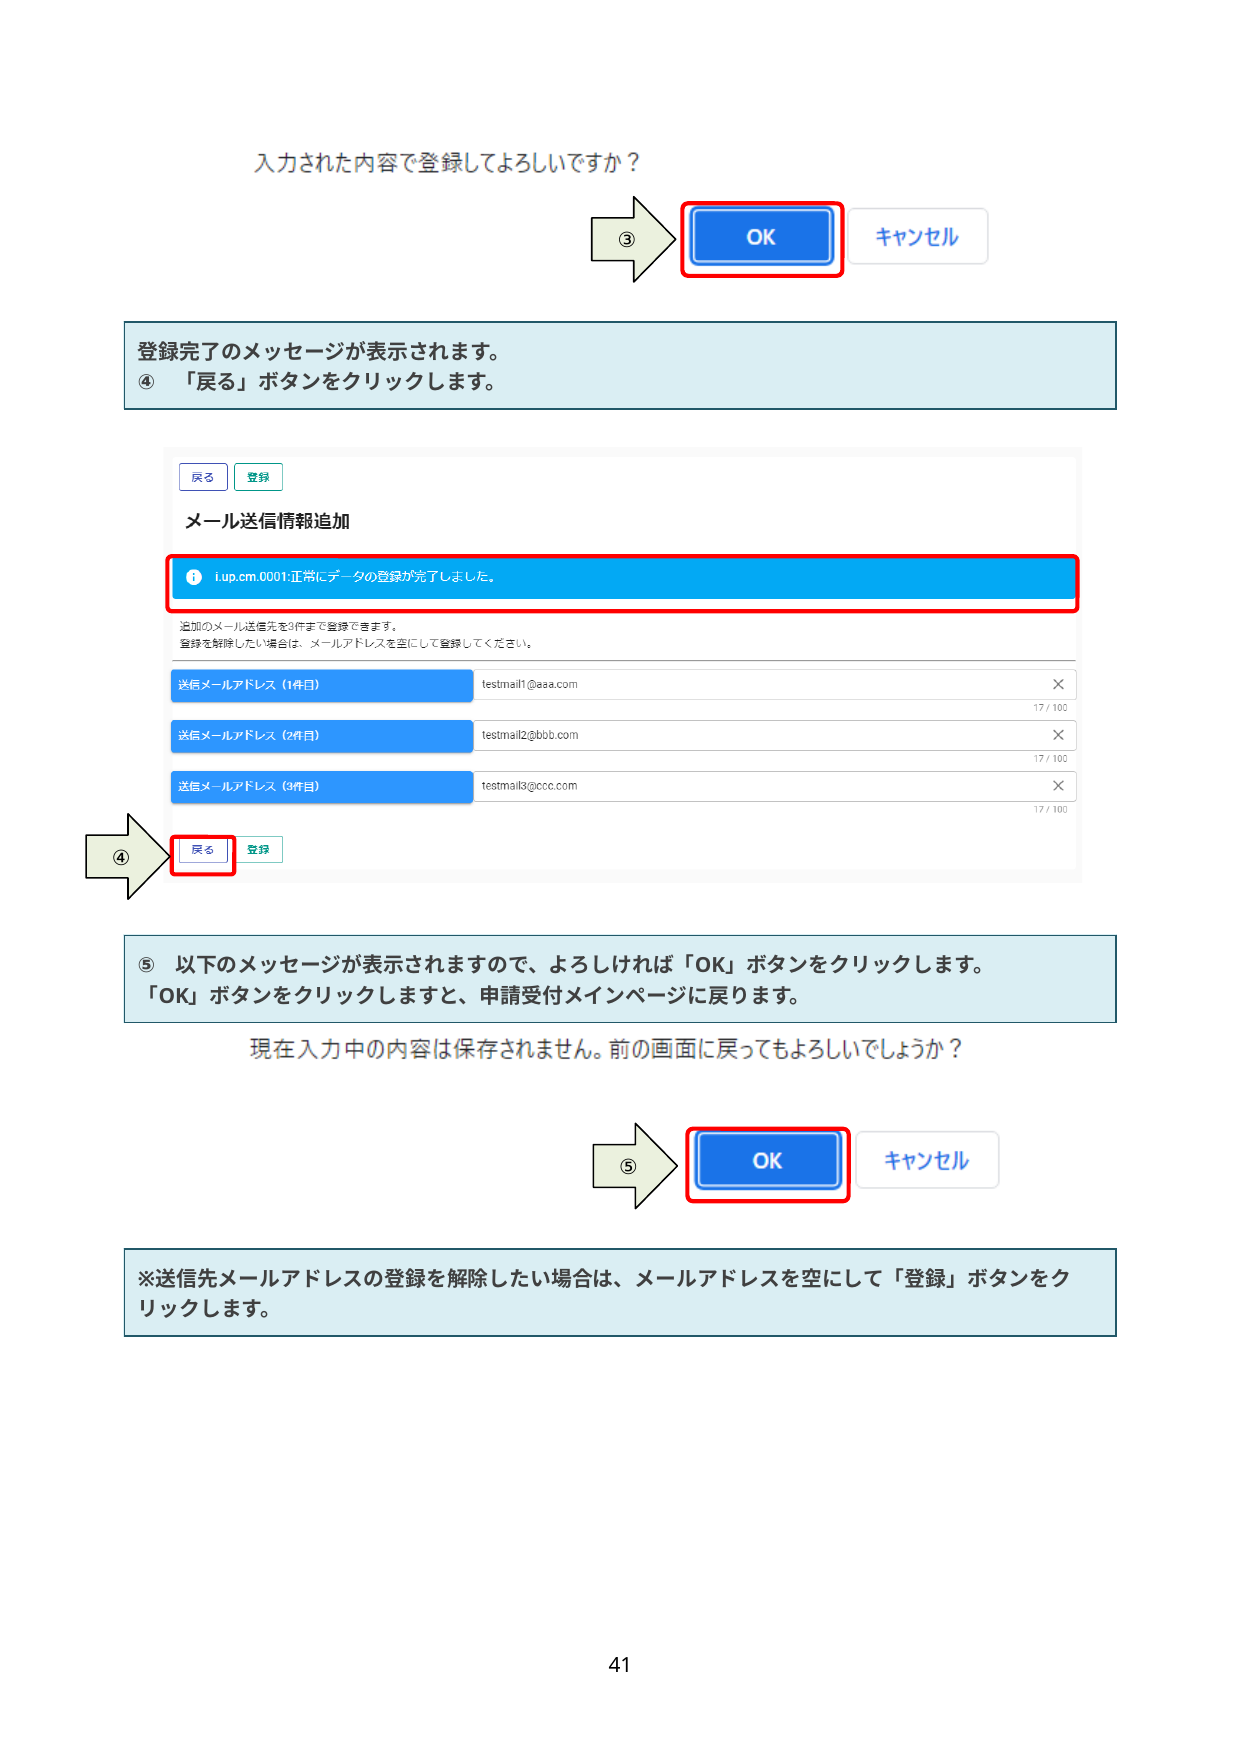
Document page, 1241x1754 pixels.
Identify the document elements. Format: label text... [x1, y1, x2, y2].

list 以下のメッセージが表示されますので、よろしければ「OK」ボタンをクリックします。 [125, 936, 1115, 965]
picture [685, 206, 840, 273]
picture [690, 1131, 846, 1199]
text 「OK」ボタンをクリックしますと、申請受付メインページに戻ります。 [125, 965, 1115, 1022]
text ※送信先メールアドレスの登録を解除したい場合は、メールアドレスを空にして「登録」ボタンをクリックします。 [125, 1250, 1115, 1335]
picture [163, 447, 1083, 883]
picture [238, 1023, 1007, 1199]
text 登録完了のメッセージが表示されます。 [125, 323, 1115, 351]
picture [174, 839, 232, 872]
picture [236, 133, 1010, 276]
list 「戻る」ボタンをクリックします。 [125, 351, 1115, 408]
